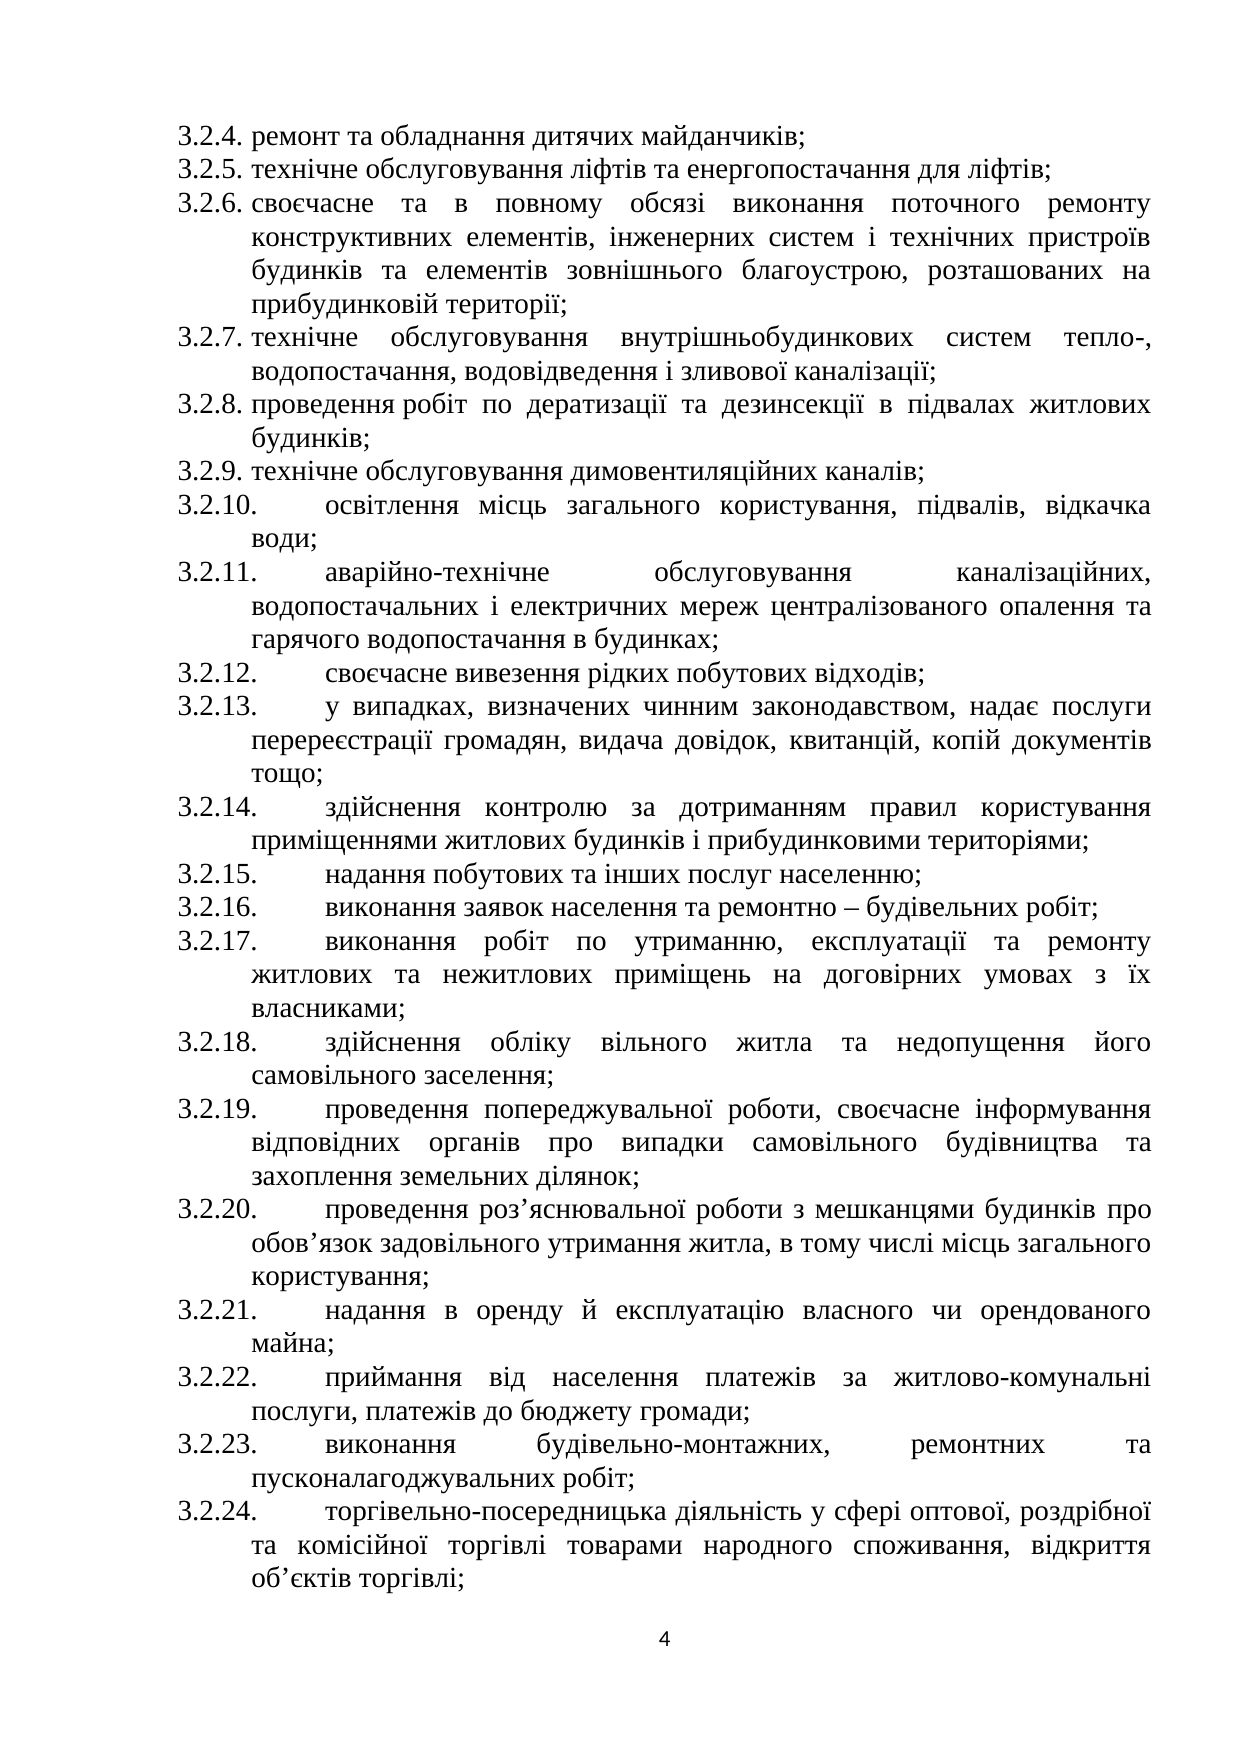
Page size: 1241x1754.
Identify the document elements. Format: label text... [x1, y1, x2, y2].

list технічне обслуговування димовентиляційних каналів; [177, 453, 1152, 487]
list аварійно-технічне обслуговування каналізаційних, водопостачальних і електричних мереж централізованого опалення та гарячого водопостачання в будинках; [177, 554, 1152, 655]
list виконання заявок населення та ремонтно – будівельних робіт; [177, 889, 1152, 923]
list виконання робіт по утриманню, експлуатації та ремонту житлових та нежитлових приміщень на договірних умовах з їх власниками; [177, 923, 1152, 1024]
list здійснення контролю за дотриманням правил користування приміщеннями житлових будинків і прибудинковими територіями; [177, 789, 1152, 856]
list проведення роз’яснювальної роботи з мешканцями будинків про обов’язок задовільного утримання житла, в тому числі місць загального користування; [177, 1191, 1152, 1292]
list приймання від населення платежів за житлово-комунальні послуги, платежів до бюджету громади; [177, 1359, 1152, 1426]
list ремонт та обладнання дитячих майданчиків; [177, 118, 1152, 152]
list технічне обслуговування внутрішньобудинкових систем тепло-, водопостачання, водовідведення і зливової каналізації; [177, 319, 1152, 386]
list здійснення обліку вільного житла та недопущення його самовільного заселення; [177, 1024, 1152, 1091]
list надання в оренду й експлуатацію власного чи орендованого майна; [177, 1292, 1152, 1359]
list технічне обслуговування ліфтів та енергопостачання для ліфтів; [177, 152, 1152, 185]
list виконання будівельно-монтажних, ремонтних та пусконалагоджувальних робіт; [177, 1426, 1152, 1493]
list у випадках, визначених чинним законодавством, надає послуги перереєстрації громадян, видача довідок, квитанцій, копій документів тощо; [177, 688, 1152, 789]
list своєчасне вивезення рідких побутових відходів; [177, 655, 1152, 688]
list торгівельно-посередницька діяльність у сфері оптової, роздрібної та комісійної торгівлі товарами народного споживання, відкриття об’єктів торгівлі; [177, 1493, 1152, 1594]
list проведення попереджувальної роботи, своєчасне інформування відповідних органів про випадки самовільного будівництва та захоплення земельних ділянок; [177, 1091, 1152, 1191]
list надання побутових та інших послуг населенню; [177, 856, 1152, 889]
list проведення робіт по дератизації та дезинсекції в підвалах житлових будинків; [177, 386, 1152, 453]
list своєчасне та в повному обсязі виконання поточного ремонту конструктивних елементів, інженерних систем і технічних пристроїв будинків та елементів зовнішнього благоустрою, розташованих на прибудинковій території; [177, 185, 1152, 319]
list освітлення місць загального користування, підвалів, відкачка води; [177, 487, 1152, 554]
